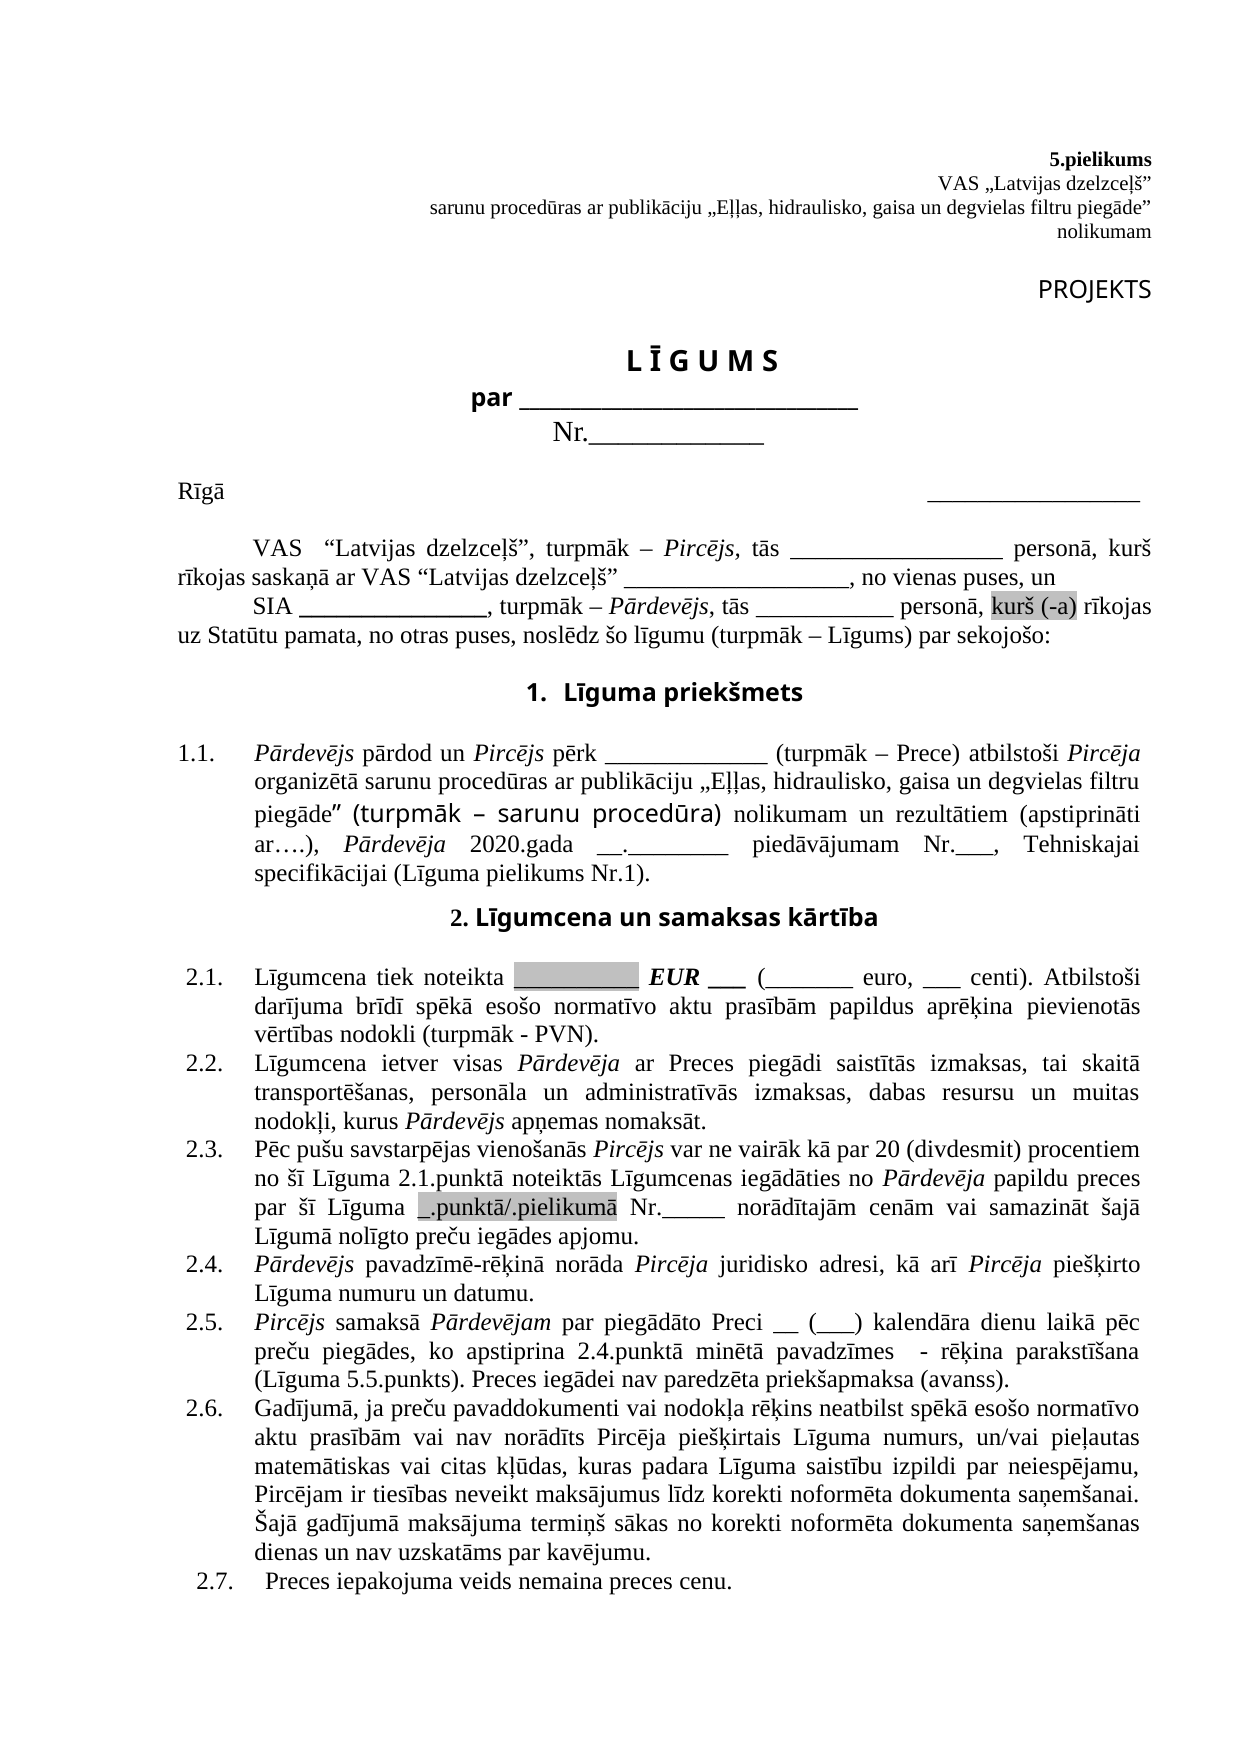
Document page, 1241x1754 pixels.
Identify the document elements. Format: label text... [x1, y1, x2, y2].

text Nr.____________ [552, 414, 1152, 447]
text VAS „Latvijas dzelzceļš” [177, 171, 1152, 195]
text 5.pielikums [177, 147, 1152, 171]
text 2. Līgumcena un samaksas kārtība [177, 899, 1152, 933]
table_header 2.1. [166, 962, 243, 1048]
text nolikumam [177, 219, 1152, 243]
text sarunu procedūras ar publikāciju „Eļļas, hidraulisko, gaisa un degvielas filtru piegāde” [177, 195, 1152, 219]
table_cell 2.6. [166, 1393, 243, 1566]
list Līguma priekšmets [177, 675, 1152, 709]
text L Ī G U M S [177, 340, 1152, 380]
table_header Līgumcena tiek noteikta __________ EUR ___ (_______ euro, ___ centi). Atbilstoši darījuma brīdī spēkā esošo normatīvo aktu prasībām papildus aprēķina pievienotās vērtības nodokli (turpmāk - PVN). [243, 962, 1152, 1048]
table_cell Līgumcena ietver visas Pārdevēja ar Preces piegādi saistītās izmaksas, tai skaitā transportēšanas, personāla un administratīvās izmaksas, dabas resursu un muitas nodokļi, kurus Pārdevējs apņemas nomaksāt. [243, 1048, 1152, 1134]
text 2.7. Preces iepakojuma veids nemaina preces cenu. [177, 1566, 1152, 1594]
table_cell 2.3. [166, 1135, 243, 1249]
table_cell Pārdevējs pavadzīmē-rēķinā norāda Pircēja juridisko adresi, kā arī Pircēja piešķirto Līguma numuru un datumu. [243, 1250, 1152, 1307]
text PROJEKTS [177, 272, 1152, 306]
text VAS “Latvijas dzelzceļš”, turpmāk – Pircējs, tās _________________ personā, kurš rīkojas saskaņā ar VAS “Latvijas dzelzceļš” __________________, no vienas puses, un [177, 533, 1152, 591]
table_cell Pircējs samaksā Pārdevējam par piegādāto Preci __ (___) kalendāra dienu laikā pēc preču piegādes, ko apstiprina 2.4.punktā minētā pavadzīmes - rēķina parakstīšana (Līguma 5.5.punkts). Preces iegādei nav paredzēta priekšapmaksa (avanss). [243, 1307, 1152, 1393]
table_cell Pēc pušu savstarpējas vienošanās Pircējs var ne vairāk kā par 20 (divdesmit) procentiem no šī Līguma 2.1.punktā noteiktās Līgumcenas iegādāties no Pārdevēja papildu preces par šī Līguma _.punktā/.pielikumā Nr._____ norādītajām cenām vai samazināt šajā Līgumā nolīgto preču iegādes apjomu. [243, 1135, 1152, 1249]
table_header Pārdevējs pārdod un Pircējs pērk _____________ (turpmāk – Prece) atbilstoši Pircēja organizētā sarunu procedūras ar publikāciju „Eļļas, hidraulisko, gaisa un degvielas filtru piegāde” (turpmāk – sarunu procedūra) nolikumam un rezultātiem (apstiprināti ar….), Pārdevēja 2020.gada __.________ piedāvājumam Nr.___, Tehniskajai specifikācijai (Līguma pielikums Nr.1). [243, 738, 1152, 899]
table_cell 2.5. [166, 1307, 243, 1393]
text Rīgā _________________ [177, 476, 1152, 505]
table_header 1.1. [166, 738, 243, 899]
table_cell 2.4. [166, 1250, 243, 1307]
table_cell Gadījumā, ja preču pavaddokumenti vai nodokļa rēķins neatbilst spēkā esošo normatīvo aktu prasībām vai nav norādīts Pircēja piešķirtais Līguma numurs, un/vai pieļautas matemātiskas vai citas kļūdas, kuras padara Līguma saistību izpildi par neiespējamu, Pircējam ir tiesības neveikt maksājumus līdz korekti noformēta dokumenta saņemšanai. Šajā gadījumā maksājuma termiņš sākas no korekti noformēta dokumenta saņemšanas dienas un nav uzskatāms par kavējumu. [243, 1393, 1152, 1566]
text SIA _______________, turpmāk – Pārdevējs, tās ___________ personā, kurš (-a) rīkojas uz Statūtu pamata, no otras puses, noslēdz šo līgumu (turpmāk – Līgums) par sekojošo: [177, 591, 1152, 648]
text par _________________________________ [177, 380, 1152, 414]
table_cell 2.2. [166, 1048, 243, 1134]
